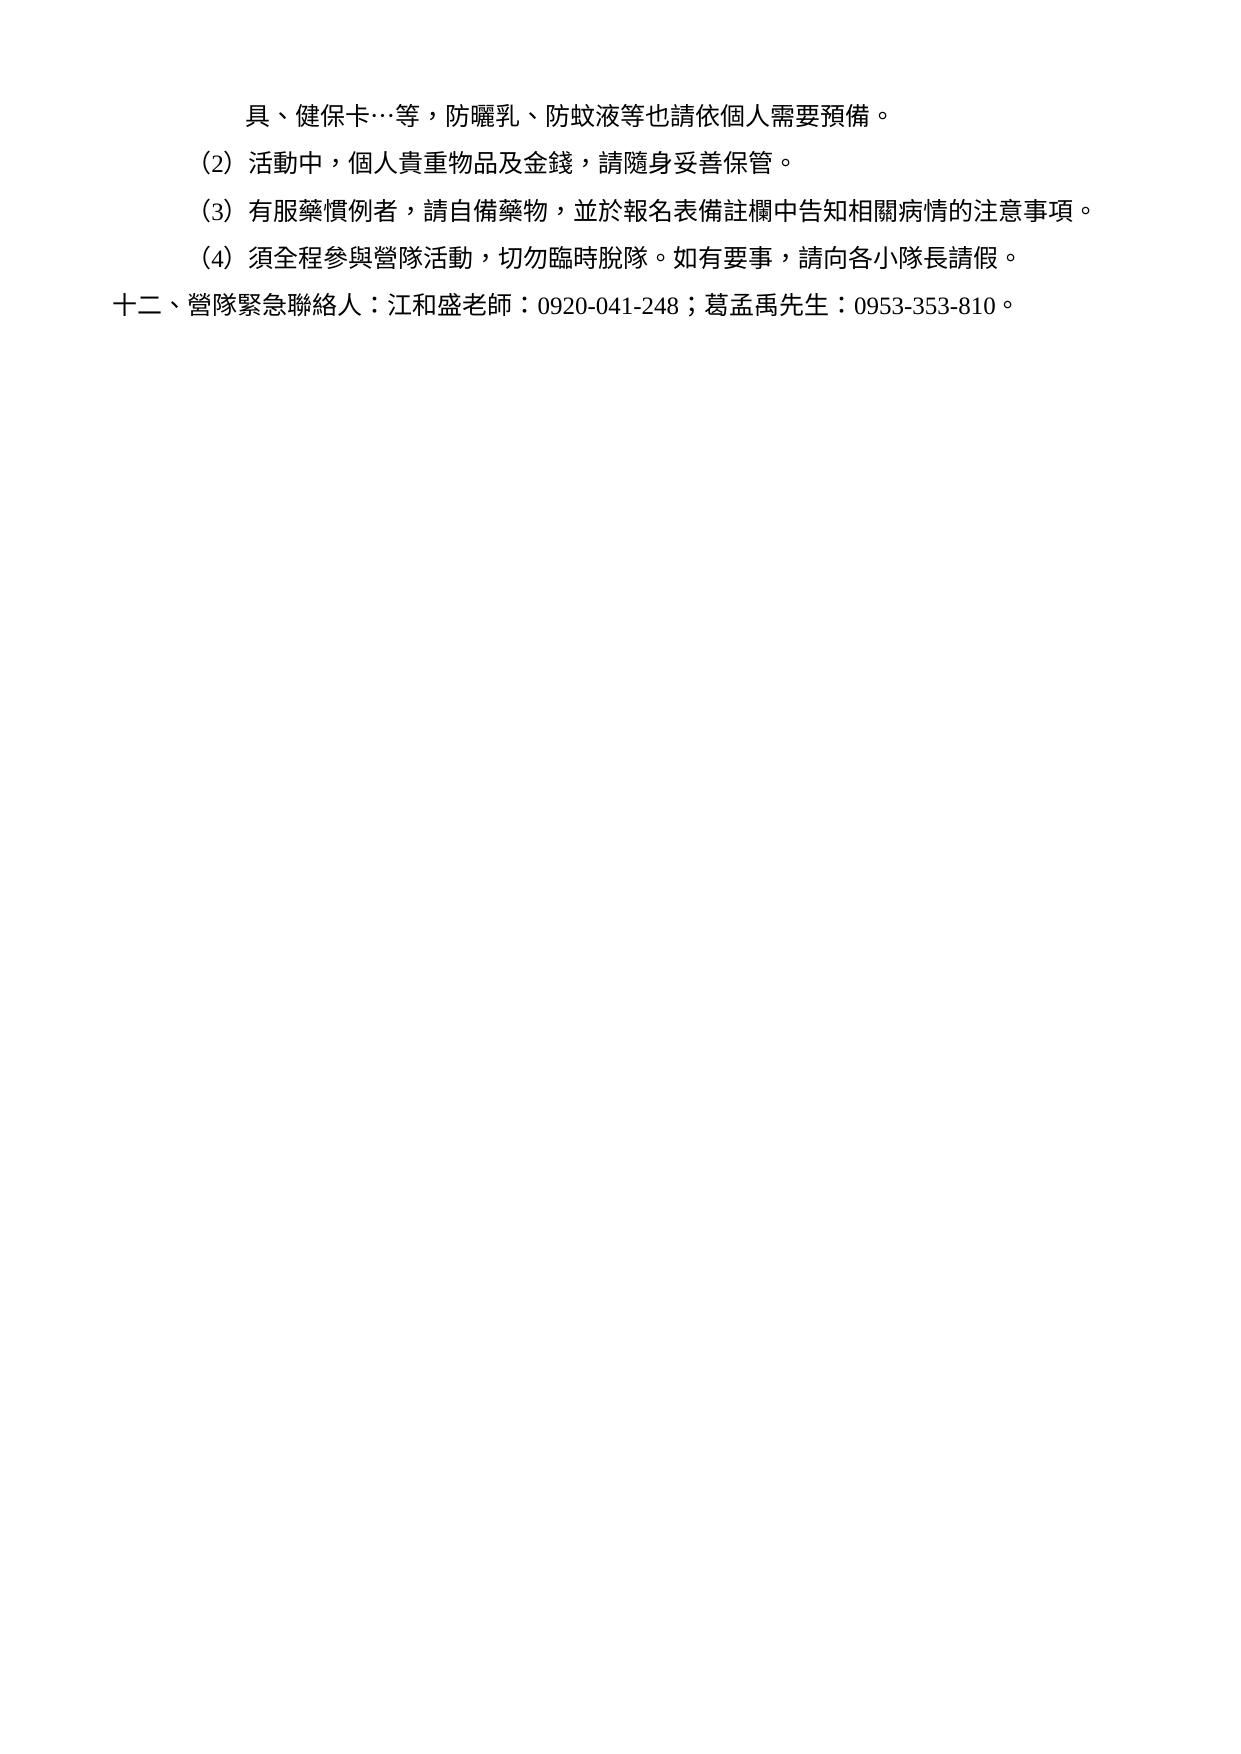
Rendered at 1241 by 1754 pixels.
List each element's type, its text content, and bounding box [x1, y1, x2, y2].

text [112, 97, 1128, 133]
text （3）有服藥慣例者，請自備藥物，並於報名表備註欄中告知相關病情的注意事項。 [112, 191, 1128, 227]
text （4）須全程參與營隊活動，切勿臨時脫隊。如有要事，請向各小隊長請假。 [112, 238, 1128, 274]
text （2）活動中，個人貴重物品及金錢，請隨身妥善保管。 [112, 144, 1128, 180]
text 十二、營隊緊急聯絡人：江和盛老師：0920-041-248；葛孟禹先生：0953-353-810。 [112, 285, 1128, 321]
